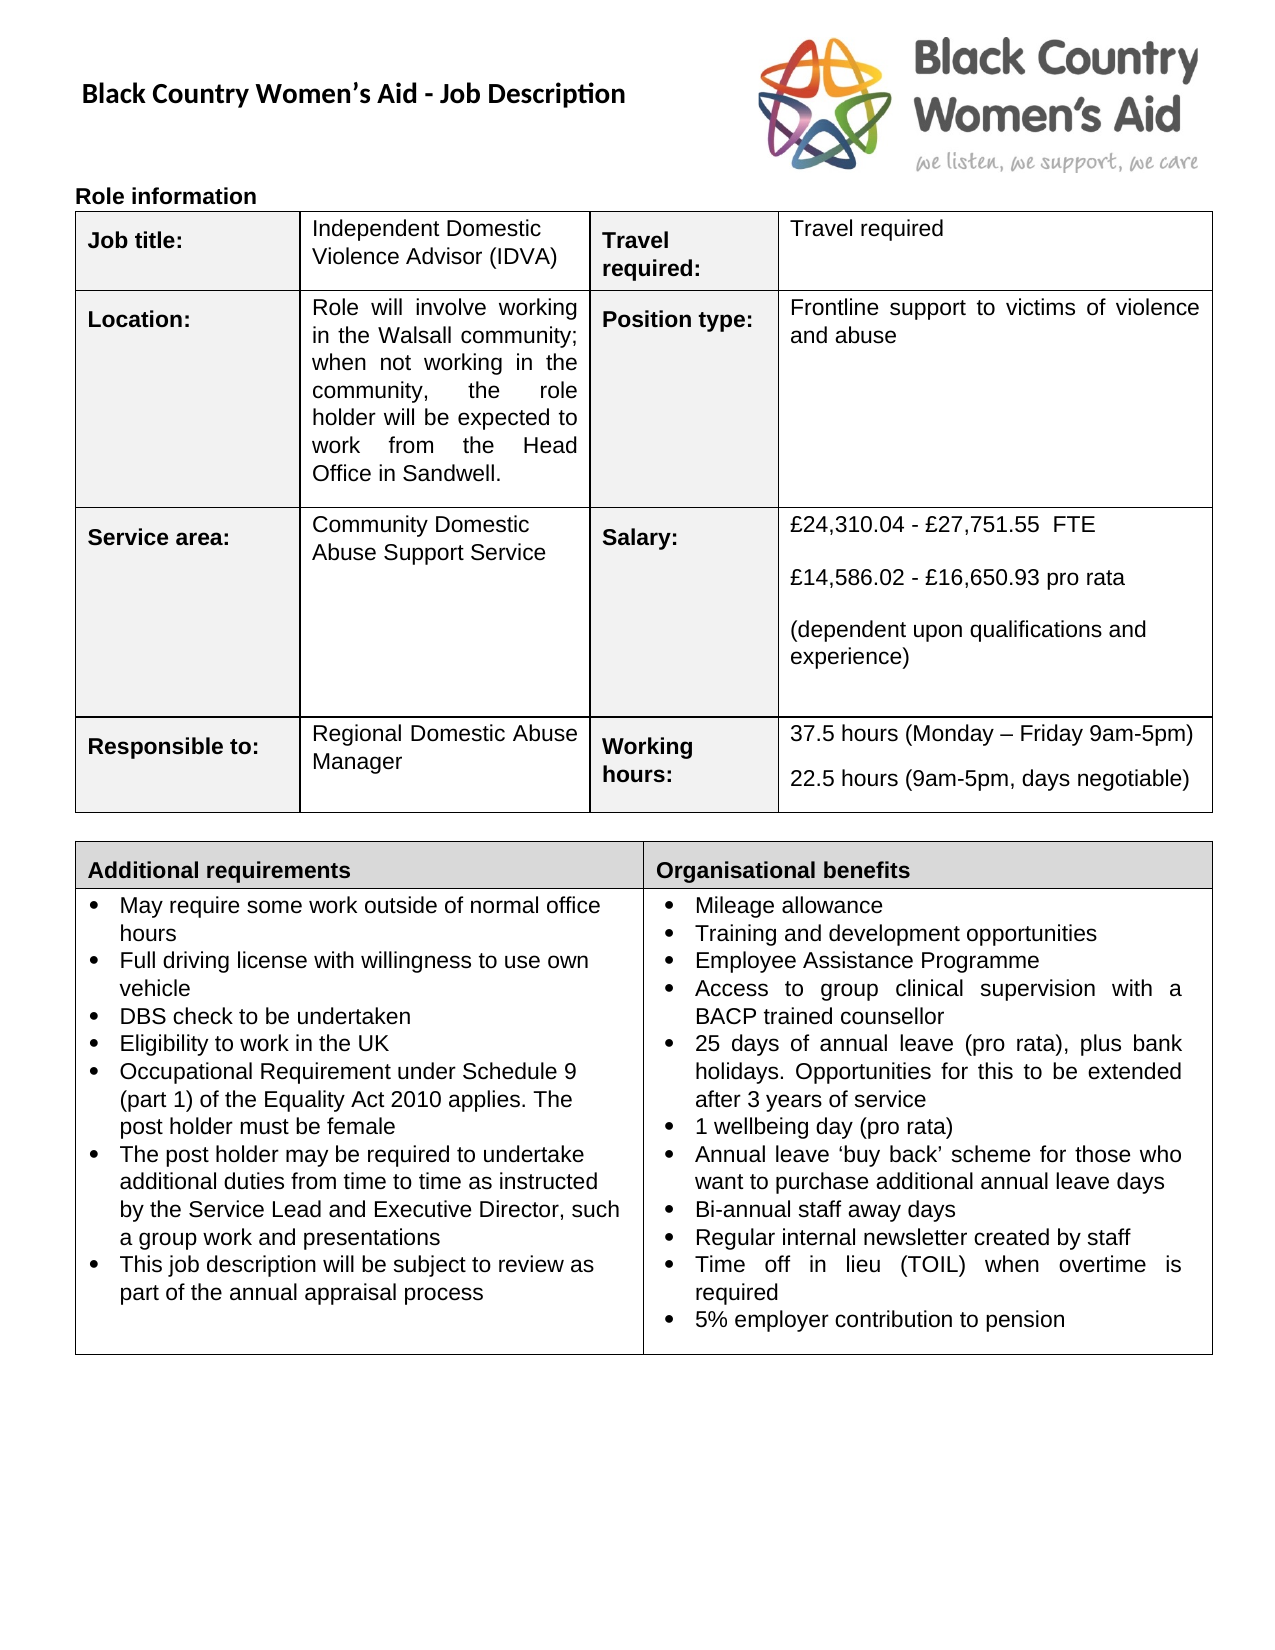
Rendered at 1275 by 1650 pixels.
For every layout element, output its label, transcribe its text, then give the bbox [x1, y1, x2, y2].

table_cell May require some work outside of normal office hours Full driving license with willingness to use own vehicle DBS check to be undertaken Eligibility to work in the UK Occupational Requirement under Schedule 9 (part 1) of the Equality Act 2010 applies. The post holder must be female The post holder may be required to undertake additional duties from time to time as instructed by the Service Lead and Executive Director, such a group work and presentations This job description will be subject to review as part of the annual appraisal process [76, 889, 643, 1354]
subtitle Role information [75, 183, 1200, 210]
table_cell 37.5 hours (Monday – Friday 9am-5pm) 22.5 hours (9am-5pm, days negotiable) [779, 718, 1212, 812]
table_header Job title: [76, 212, 299, 290]
table_cell Working hours: [591, 718, 778, 812]
table_cell Role will involve working in the Walsall community; when not working in the community, the role holder will be expected to work from the Head Office in Sandwell. [301, 291, 589, 507]
table_cell £24,310.04 - £27,751.55 FTE £14,586.02 - £16,650.93 pro rata (dependent upon qualifications and experience) [779, 508, 1212, 716]
table_cell Responsible to: [76, 718, 299, 812]
table_header Travel required: [591, 212, 778, 290]
table_cell Frontline support to victims of violence and abuse [779, 291, 1212, 507]
table_cell Position type: [591, 291, 778, 507]
table_cell Service area: [76, 508, 299, 716]
table_header Additional requirements [76, 842, 643, 888]
table_header Organisational benefits [644, 842, 1212, 888]
table_cell Community Domestic Abuse Support Service [301, 508, 589, 716]
table_cell : [76, 291, 299, 507]
table_header Travel required [779, 212, 1212, 290]
picture [757, 37, 1198, 172]
table_header Independent Domestic Violence Advisor (IDVA) [301, 212, 589, 290]
table_cell Salary: [591, 508, 778, 716]
table_cell Regional Domestic Abuse Manager [301, 718, 589, 812]
table_cell Mileage allowance Training and development opportunities Employee Assistance Programme Access to group clinical supervision with a BACP trained counsellor 25 days of annual leave (pro rata), plus bank holidays. Opportunities for this to be extended after 3 years of service 1 wellbeing day (pro rata) Annual leave ‘buy back’ scheme for those who want to purchase additional annual leave days Bi-annual staff away days Regular internal newsletter created by staff Time off in lieu (TOIL) when overtime is required 5% employer contribution to pension [644, 889, 1212, 1354]
